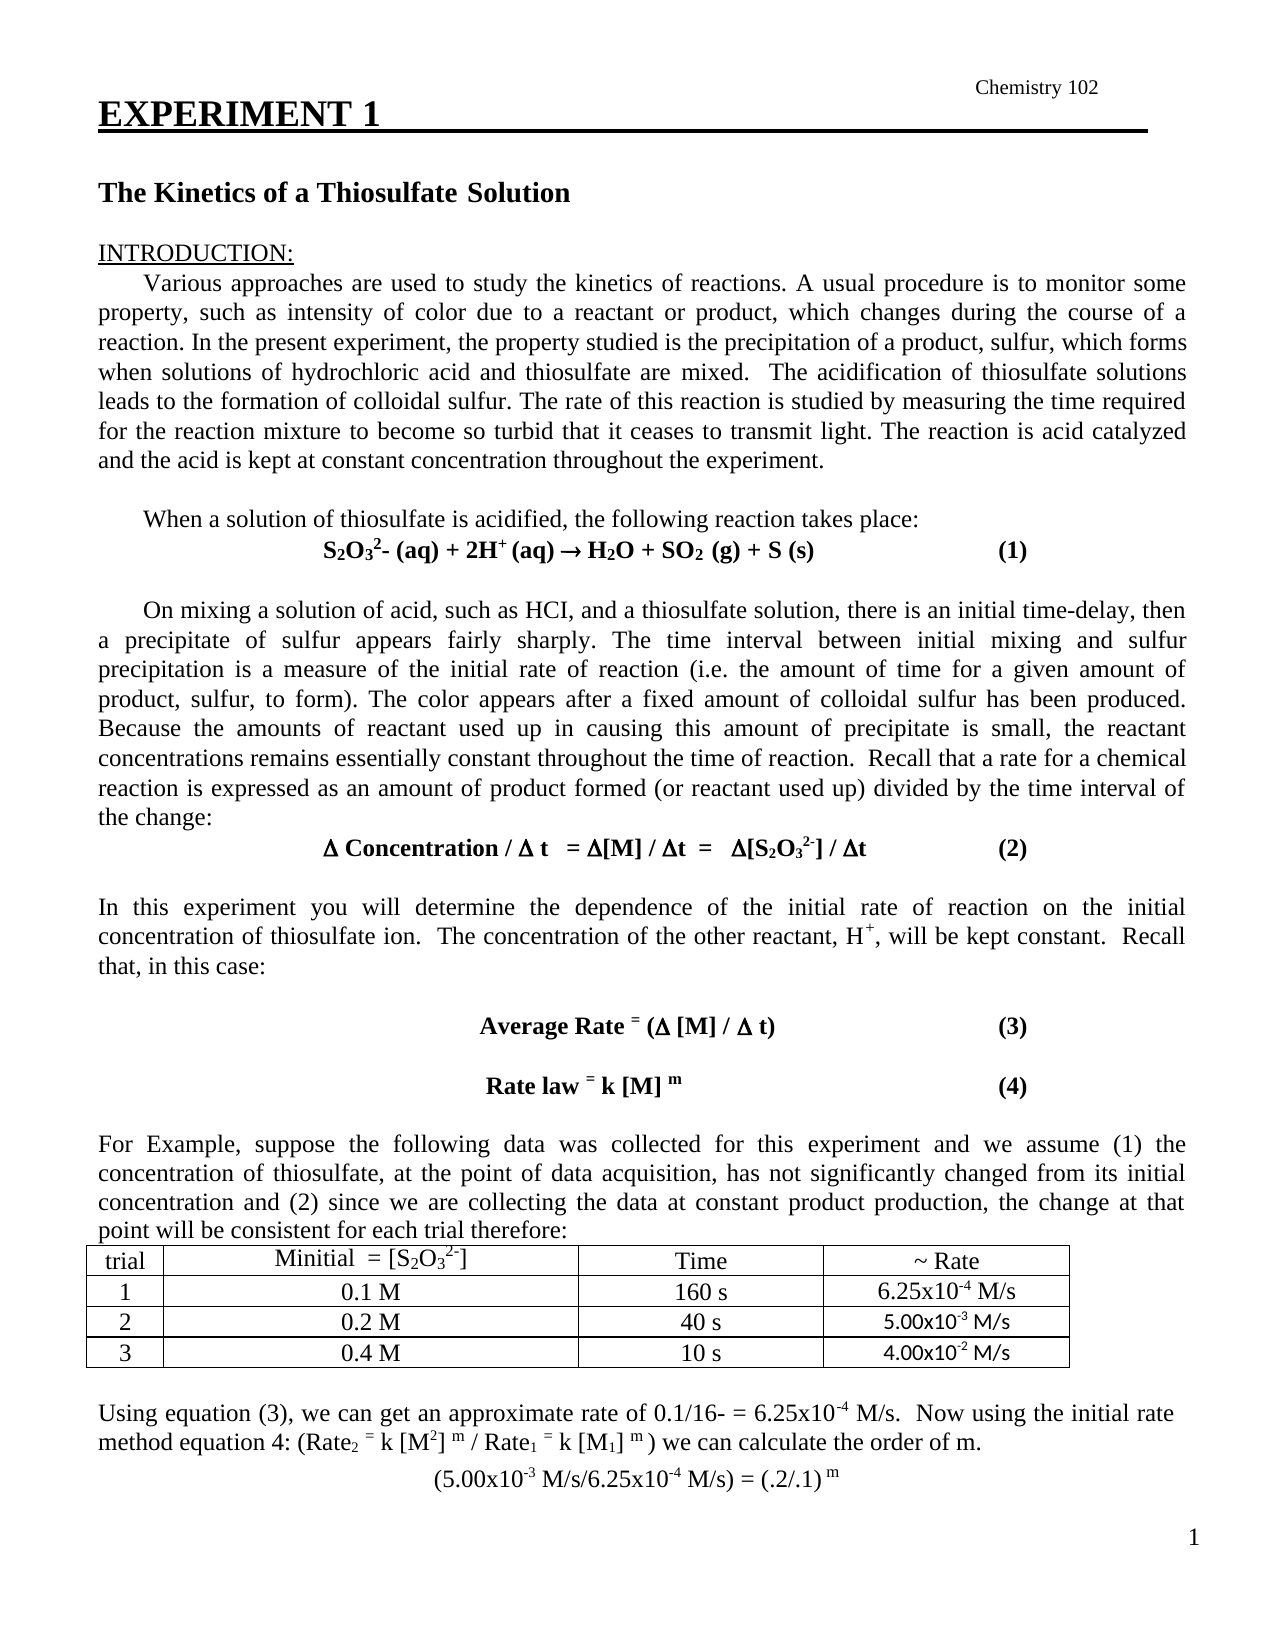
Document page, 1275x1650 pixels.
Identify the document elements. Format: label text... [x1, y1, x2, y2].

subtitle  Concentration /  t = [M] / t = [S2O32-] / t (2) [323, 832, 1186, 862]
subtitle Average Rate = ( [M] /  t) (3) [473, 1009, 1186, 1040]
table_header ~ Rate [824, 1246, 1069, 1275]
table_header Time [579, 1246, 823, 1275]
table_header Minitial = [S2O32-] [164, 1246, 578, 1275]
table_cell 1 [87, 1276, 163, 1306]
table_cell 5.00x10-3 M/s [824, 1307, 1069, 1336]
text When a solution of thiosulfate is acidified, the following reaction takes place: [143, 504, 1186, 533]
table_cell 3 [87, 1338, 163, 1367]
text (5.00x10-3 M/s/6.25x10-4 M/s) = (.2/.1) m [98, 1463, 1175, 1493]
table_cell 0.1 M [164, 1276, 578, 1306]
table_cell 0.4 M [164, 1338, 578, 1367]
table_header trial [87, 1246, 163, 1275]
subtitle Rate law = k [M] m (4) [473, 1069, 1186, 1099]
text EXPERIMENT 1 [98, 92, 1186, 135]
subtitle The Kinetics of a Thiosulfate Solution [98, 175, 1186, 208]
table_cell 4.00x10-2 M/s [824, 1338, 1069, 1367]
table_cell 2 [87, 1307, 163, 1336]
text In this experiment you will determine the dependence of the initial rate of reaction on the initial concentration of thiosulfate ion. The concentration of the other reactant, H+, will be kept constant. Recall that, in this case: [98, 891, 1186, 980]
text Using equation (3), we can get an approximate rate of 0.1/16- = 6.25x10-4 M/s. Now using the initial rate method equation 4: (Rate2 = k [M2] m / Rate1 = k [M1] m ) we can calculate the order of m. [98, 1397, 1175, 1457]
text For Example, suppose the following data was collected for this experiment and we assume (1) the concentration of thiosulfate, at the point of data acquisition, has not significantly changed from its initial concentration and (2) since we are collecting the data at constant product production, the change at that point will be consistent for each trial therefore: [98, 1129, 1186, 1244]
text Various approaches are used to study the kinetics of reactions. A usual procedure is to monitor some property, such as intensity of color due to a reactant or product, which changes during the course of a reaction. In the present experiment, the property studied is the precipitation of a product, sulfur, which forms when solutions of hydrochloric acid and thiosulfate are mixed. The acidification of thiosulfate solutions leads to the formation of colloidal sulfur. The rate of this reaction is studied by measuring the time required for the reaction mixture to become so turbid that it ceases to transmit light. The reaction is acid catalyzed and the acid is kept at constant concentration throughout the experiment. [98, 268, 1188, 474]
text INTRODUCTION: [98, 238, 1186, 267]
table_cell 160 s [579, 1276, 823, 1306]
text On mixing a solution of acid, such as HCI, and a thiosulfate solution, there is an initial time-delay, then a precipitate of sulfur appears fairly sharply. The time interval between initial mixing and sulfur precipitation is a measure of the initial rate of reaction (i.e. the amount of time for a given amount of product, sulfur, to form). The color appears after a fixed amount of colloidal sulfur has been produced. Because the amounts of reactant used up in causing this amount of precipitate is small, the reactant concentrations remains essentially constant throughout the time of reaction. Recall that a rate for a chemical reaction is expressed as an amount of product formed (or reactant used up) divided by the time interval of the change: [98, 595, 1188, 831]
table_cell 40 s [579, 1307, 823, 1336]
table_cell 0.2 M [164, 1307, 578, 1336]
table_cell 6.25x10-4 M/s [824, 1276, 1069, 1306]
subtitle S2O32- (aq) + 2H+ (aq)  H2O + SO2 (g) + S (s) (1) [323, 533, 1186, 565]
table_cell 10 s [579, 1338, 823, 1367]
